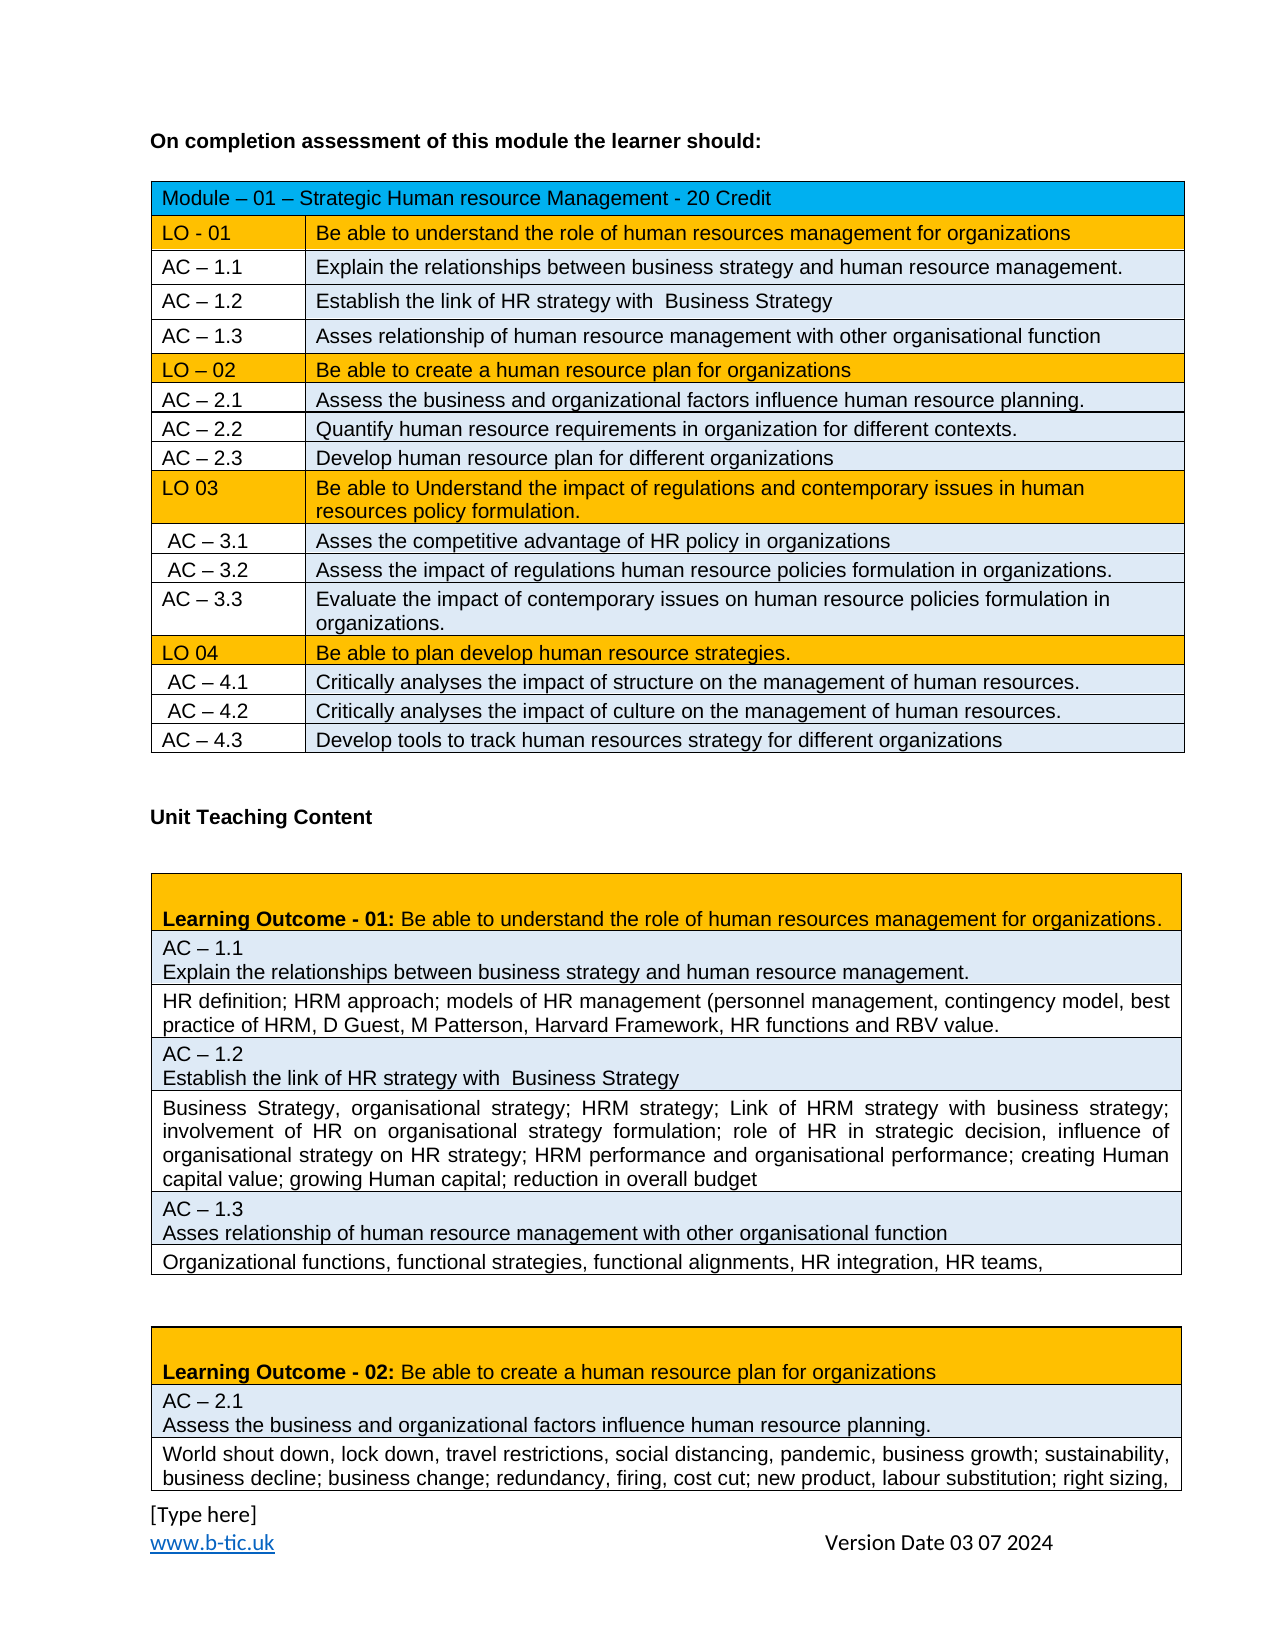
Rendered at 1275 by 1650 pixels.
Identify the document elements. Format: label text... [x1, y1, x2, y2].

table_cell Quantify human resource requirements in organization for different contexts. [306, 413, 1184, 441]
table_cell AC – 3.1 [152, 524, 305, 552]
table_cell LO 04 [152, 636, 305, 664]
table_cell AC – 3.2 [152, 554, 305, 582]
table_header Module – 01 – Strategic Human resource Management - 20 Credit [152, 182, 1184, 215]
table_cell Asses relationship of human resource management with other organisational function [306, 320, 1184, 353]
table_cell Evaluate the impact of contemporary issues on human resource policies formulation in organizations. [306, 583, 1184, 635]
table_cell Critically analyses the impact of structure on the management of human resources. [306, 665, 1184, 693]
table_cell Explain the relationships between business strategy and human resource management. [306, 251, 1184, 284]
table_cell AC – 2.1 [152, 383, 305, 411]
table_cell LO – 02 [152, 354, 305, 382]
table_cell AC – 3.3 [152, 583, 305, 635]
table_cell AC – 2.2 [152, 413, 305, 441]
table_cell AC – 1.2 Establish the link of HR strategy with Business Strategy [152, 1038, 1181, 1090]
table_cell Business Strategy, organisational strategy; HRM strategy; Link of HRM strategy with business strategy; involvement of HR on organisational strategy formulation; role of HR in strategic decision, influence of organisational strategy on HR strategy; HRM performance and organisational performance; creating Human capital value; growing Human capital; reduction in overall budget [152, 1091, 1181, 1191]
table_cell Assess the impact of regulations human resource policies formulation in organizations. [306, 554, 1184, 582]
table_cell Be able to understand the role of human resources management for organizations [306, 216, 1184, 249]
table_cell LO - 01 [152, 216, 305, 249]
table_cell AC – 1.3 [152, 320, 305, 353]
table_cell LO 03 [152, 471, 305, 523]
table_cell Assess the business and organizational factors influence human resource planning. [306, 383, 1184, 411]
table_header Learning Outcome - 02: Be able to create a human resource plan for organizations [152, 1328, 1181, 1384]
table_cell AC – 1.1 Explain the relationships between business strategy and human resource management. [152, 931, 1181, 983]
table_cell Establish the link of HR strategy with Business Strategy [306, 285, 1184, 318]
table_cell AC – 2.3 [152, 442, 305, 470]
table_cell Critically analyses the impact of culture on the management of human resources. [306, 695, 1184, 723]
table_cell AC – 4.1 [152, 665, 305, 693]
table_cell Organizational functions, functional strategies, functional alignments, HR integration, HR teams, [152, 1245, 1181, 1274]
table_cell Develop tools to track human resources strategy for different organizations [306, 724, 1184, 752]
table_cell AC – 1.2 [152, 285, 305, 318]
table_cell AC – 1.1 [152, 251, 305, 284]
table_cell AC – 4.3 [152, 724, 305, 752]
table_cell Be able to create a human resource plan for organizations [306, 354, 1184, 382]
table_cell Asses the competitive advantage of HR policy in organizations [306, 524, 1184, 552]
table_cell HR definition; HRM approach; models of HR management (personnel management, contingency model, best practice of HRM, D Guest, M Patterson, Harvard Framework, HR functions and RBV value. [152, 985, 1181, 1037]
table_header Learning Outcome - 01: Be able to understand the role of human resources management for organizations. [152, 874, 1181, 930]
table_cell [152, 1438, 1181, 1490]
text On completion assessment of this module the learner should: [150, 129, 1130, 153]
table_cell AC – 1.3 Asses relationship of human resource management with other organisational function [152, 1192, 1181, 1244]
table_cell AC – 2.1 Assess the business and organizational factors influence human resource planning. [152, 1385, 1181, 1437]
table_cell Develop human resource plan for different organizations [306, 442, 1184, 470]
table_cell Be able to Understand the impact of regulations and contemporary issues in human resources policy formulation. [306, 471, 1184, 523]
table_cell Be able to plan develop human resource strategies. [306, 636, 1184, 664]
table_cell AC – 4.2 [152, 695, 305, 723]
text Unit Teaching Content [150, 805, 1130, 829]
